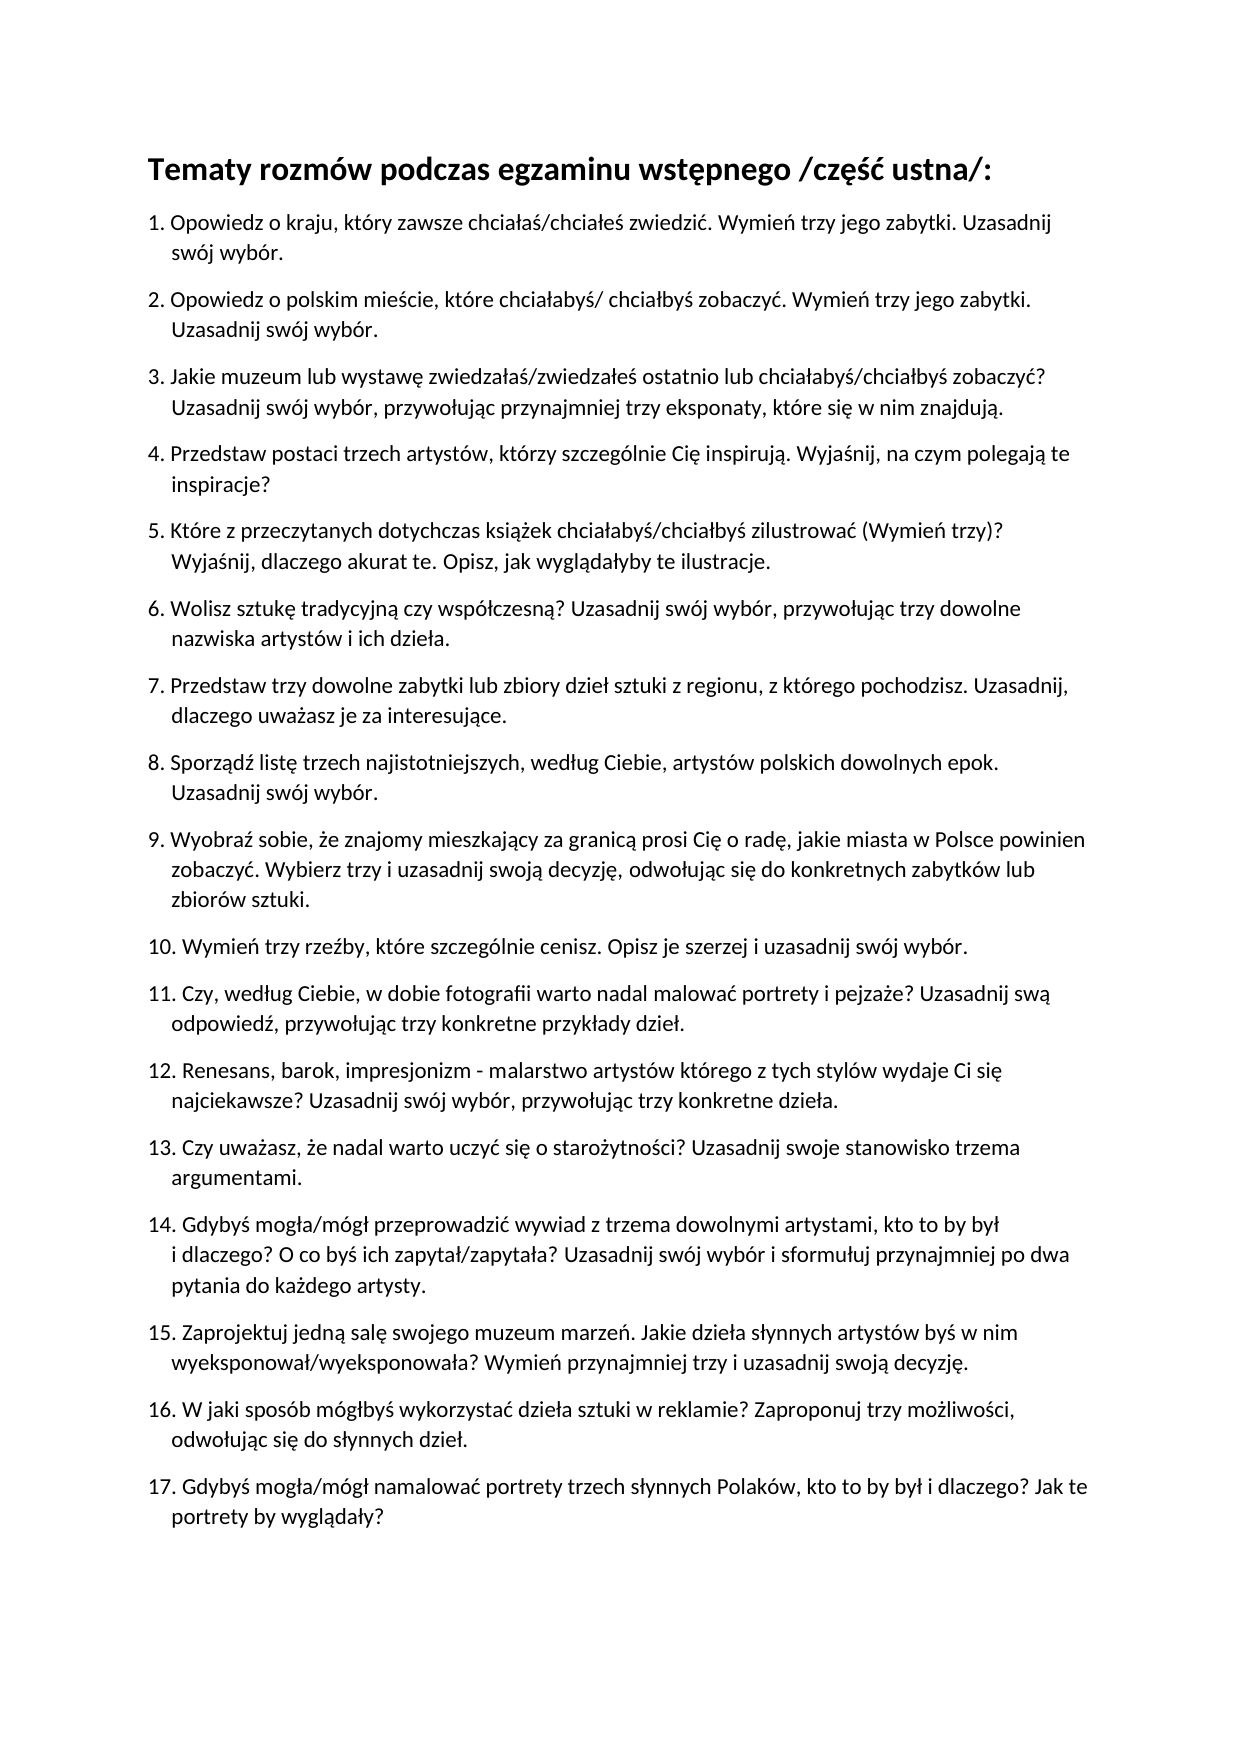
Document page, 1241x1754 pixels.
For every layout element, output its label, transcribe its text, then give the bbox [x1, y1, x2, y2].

text 12. Renesans, barok, impresjonizm - malarstwo artystów którego z tych stylów wydaje Ci się najciekawsze? Uzasadnij swój wybór, przywołując trzy konkretne dzieła. [148, 1056, 1093, 1114]
text 3. Jakie muzeum lub wystawę zwiedzałaś/zwiedzałeś ostatnio lub chciałabyś/chciałbyś zobaczyć? Uzasadnij swój wybór, przywołując przynajmniej trzy eksponaty, które się w nim znajdują. [148, 362, 1093, 421]
text 15. Zaprojektuj jedną salę swojego muzeum marzeń. Jakie dzieła słynnych artystów byś w nim wyeksponował/wyeksponowała? Wymień przynajmniej trzy i uzasadnij swoją decyzję. [148, 1318, 1093, 1376]
text 6. Wolisz sztukę tradycyjną czy współczesną? Uzasadnij swój wybór, przywołując trzy dowolne nazwiska artystów i ich dzieła. [148, 594, 1093, 652]
text 8. Sporządź listę trzech najistotniejszych, według Ciebie, artystów polskich dowolnych epok. Uzasadnij swój wybór. [148, 748, 1093, 806]
text 17. Gdybyś mogła/mógł namalować portrety trzech słynnych Polaków, kto to by był i dlaczego? Jak te portrety by wyglądały? [148, 1472, 1093, 1530]
text 13. Czy uważasz, że nadal warto uczyć się o starożytności? Uzasadnij swoje stanowisko trzema argumentami. [148, 1133, 1093, 1191]
text 2. Opowiedz o polskim mieście, które chciałabyś/ chciałbyś zobaczyć. Wymień trzy jego zabytki. Uzasadnij swój wybór. [148, 285, 1093, 343]
text 9. Wyobraź sobie, że znajomy mieszkający za granicą prosi Cię o radę, jakie miasta w Polsce powinien zobaczyć. Wybierz trzy i uzasadnij swoją decyzję, odwołując się do konkretnych zabytków lub zbiorów sztuki. [148, 825, 1093, 913]
text 1. Opowiedz o kraju, który zawsze chciałaś/chciałeś zwiedzić. Wymień trzy jego zabytki. Uzasadnij swój wybór. [148, 208, 1093, 266]
text 10. Wymień trzy rzeźby, które szczególnie cenisz. Opisz je szerzej i uzasadnij swój wybór. [148, 932, 1093, 960]
text 7. Przedstaw trzy dowolne zabytki lub zbiory dzieł sztuki z regionu, z którego pochodzisz. Uzasadnij, dlaczego uważasz je za interesujące. [148, 671, 1093, 729]
text 16. W jaki sposób mógłbyś wykorzystać dzieła sztuki w reklamie? Zaproponuj trzy możliwości, odwołując się do słynnych dzieł. [148, 1395, 1093, 1453]
text 4. Przedstaw postaci trzech artystów, którzy szczególnie Cię inspirują. Wyjaśnij, na czym polegają te inspiracje? [148, 439, 1093, 498]
text 11. Czy, według Ciebie, w dobie fotografii warto nadal malować portrety i pejzaże? Uzasadnij swą odpowiedź, przywołując trzy konkretne przykłady dzieł. [148, 979, 1093, 1037]
text 5. Które z przeczytanych dotychczas książek chciałabyś/chciałbyś zilustrować (Wymień trzy)? Wyjaśnij, dlaczego akurat te. Opisz, jak wyglądałyby te ilustracje. [148, 517, 1093, 575]
text Tematy rozmów podczas egzaminu wstępnego /część ustna/: [148, 148, 1093, 188]
text 14. Gdybyś mogła/mógł przeprowadzić wywiad z trzema dowolnymi artystami, kto to by był i dlaczego? O co byś ich zapytał/zapytała? Uzasadnij swój wybór i sformułuj przynajmniej po dwa pytania do każdego artysty. [148, 1210, 1093, 1299]
